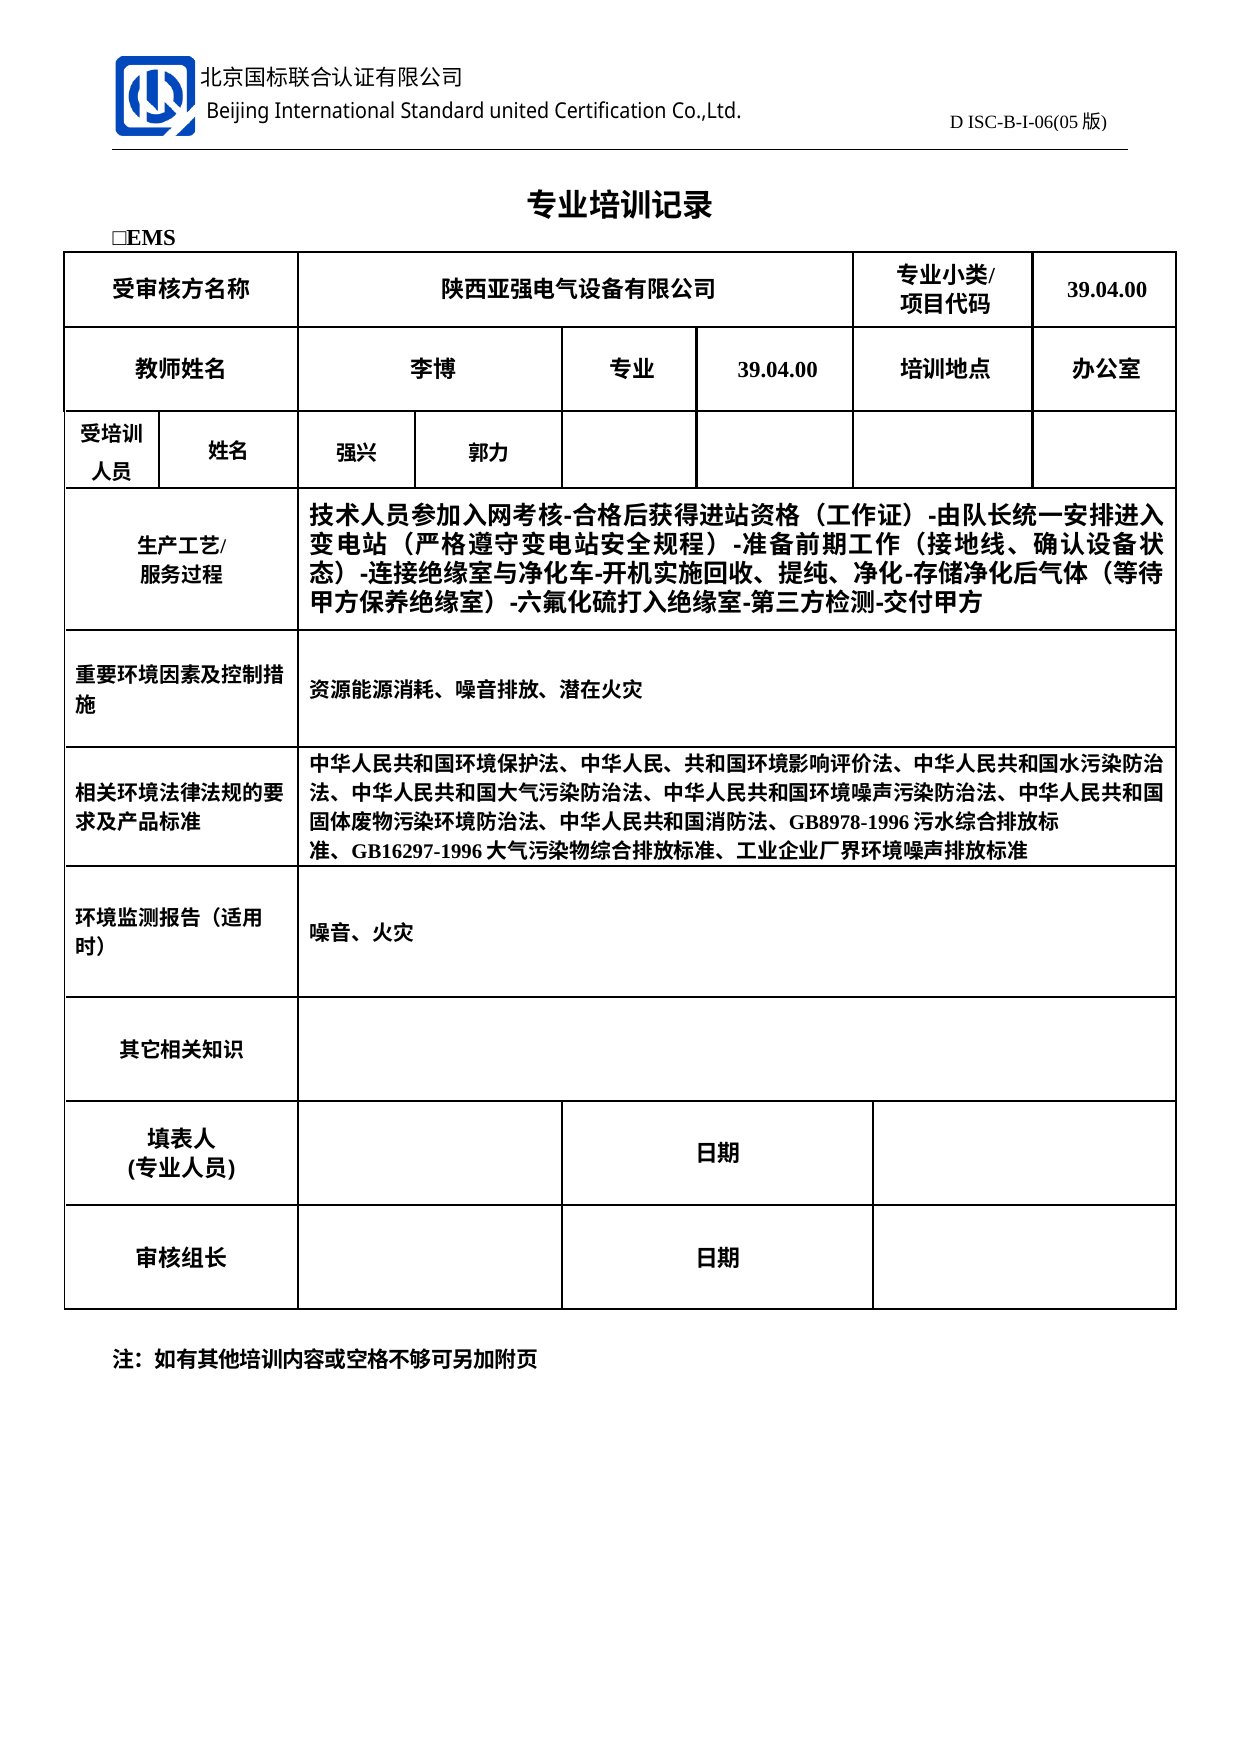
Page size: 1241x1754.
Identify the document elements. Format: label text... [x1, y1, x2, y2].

table_cell [1034, 412, 1175, 487]
table_cell 相关环境法律法规的要求及产品标准 [65, 747, 297, 865]
table_cell 填表人 (专业人员) [65, 1101, 297, 1204]
table_cell [698, 412, 852, 487]
table_cell 日期 [563, 1206, 872, 1308]
table_cell 技术人员参加入网考核-合格后获得进站资格（工作证）-由队长统一安排进入变电站（严格遵守变电站安全规程）-准备前期工作（接地线、确认设备状态）-连接绝缘室与净化车-开机实施回收、提纯、净化-存储净化后气体（等待甲方保养绝缘室）-六氟化硫打入绝缘室-第三方检测-交付甲方 [299, 489, 1175, 629]
table_cell 培训地点 [854, 328, 1031, 410]
table_cell 姓名 [160, 412, 297, 487]
table_cell [299, 1206, 561, 1308]
table_cell 生产工艺/ 服务过程 [65, 488, 297, 629]
table_cell 受培训人员 [65, 411, 158, 487]
table_cell 专业 [563, 328, 695, 410]
table_cell 环境监测报告（适用时） [65, 866, 297, 996]
table_cell 资源能源消耗、噪音排放、潜在火灾 [299, 631, 1175, 746]
table_cell 重要环境因素及控制措施 [65, 630, 297, 746]
table_header 专业小类/ 项目代码 [854, 253, 1031, 326]
table_header 陕西亚强电气设备有限公司 [299, 253, 852, 326]
table_cell 教师姓名 [65, 328, 297, 410]
table_cell 39.04.00 [698, 328, 852, 410]
table_header 39.04.00 [1034, 253, 1175, 326]
table_cell 强兴 [299, 412, 414, 487]
table_cell 李博 [299, 328, 561, 410]
table_cell 中华人民共和国环境保护法、中华人民、共和国环境影响评价法、中华人民共和国水污染防治法、中华人民共和国大气污染防治法、中华人民共和国环境噪声污染防治法、中华人民共和国固体废物污染环境防治法、中华人民共和国消防法、GB8978-1996污水综合排放标准、GB16297-1996大气污染物综合排放标准、工业企业厂界环境噪声排放标准 [299, 748, 1175, 865]
table_cell 办公室 [1034, 328, 1175, 410]
table_cell [874, 1206, 1175, 1308]
table_cell [854, 412, 1031, 487]
text 注：如有其他培训内容或空格不够可另加附页 [112, 1342, 1128, 1373]
picture [115, 56, 196, 136]
table_header 受审核方名称 [65, 253, 297, 326]
table_cell 日期 [563, 1102, 872, 1204]
table_cell 其它相关知识 [65, 997, 297, 1100]
table_cell [299, 1102, 561, 1204]
text □EMS [112, 224, 1128, 251]
table_cell 审核组长 [65, 1205, 297, 1308]
table_cell 郭力 [416, 412, 561, 487]
table_cell 噪音、火灾 [299, 867, 1175, 996]
table_cell [299, 998, 1175, 1100]
text 专业培训记录 [112, 187, 1128, 224]
table_cell [563, 412, 695, 487]
table_cell [874, 1102, 1175, 1204]
